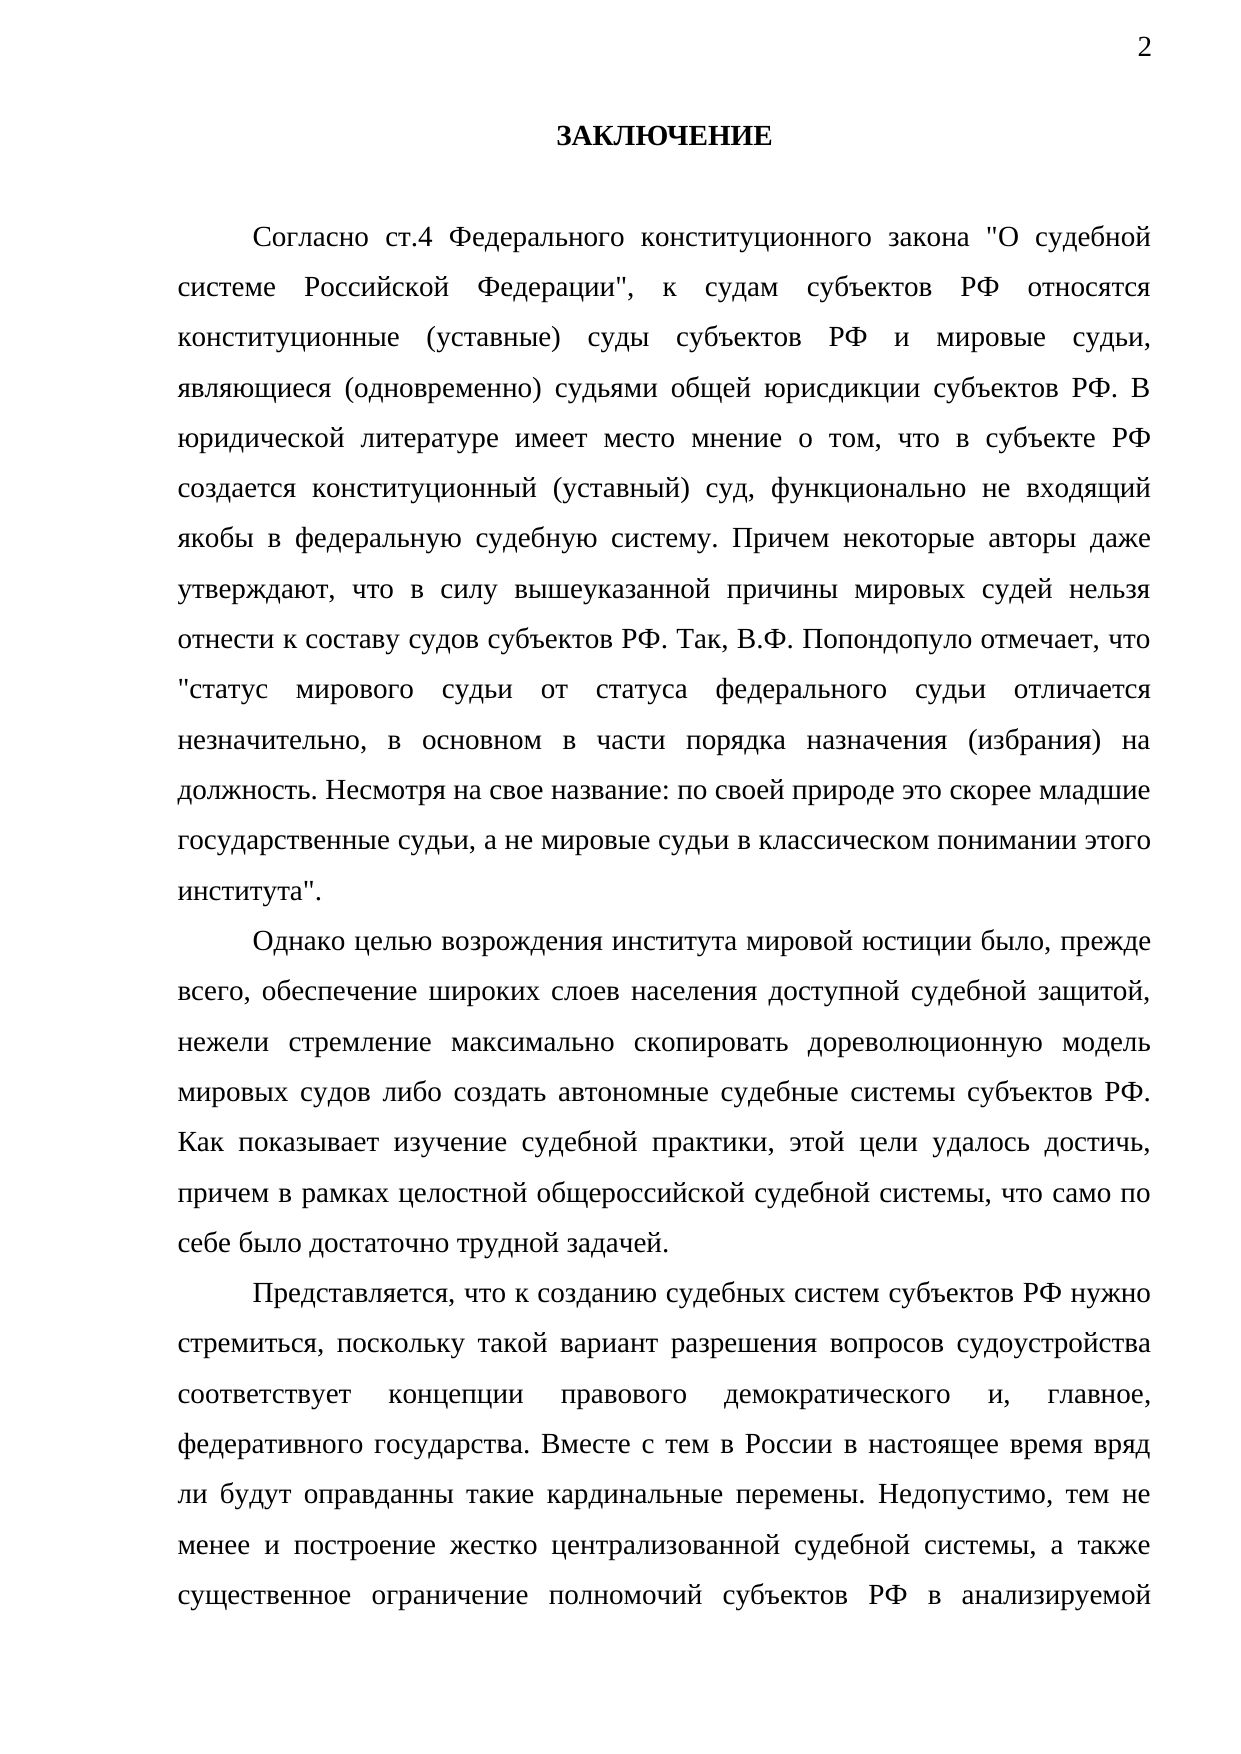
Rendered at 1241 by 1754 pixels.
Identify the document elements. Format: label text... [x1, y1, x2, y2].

text Однако целью возрождения института мировой юстиции было, прежде всего, обеспечение широких слоев населения доступной судебной защитой, нежели стремление максимально скопировать дореволюционную модель мировых судов либо создать автономные судебные системы субъектов РФ. Как показывает изучение судебной практики, этой цели удалось достичь, причем в рамках целостной общероссийской судебной системы, что само по себе было достаточно трудной задачей. [177, 923, 1152, 1258]
text Согласно ст.4 Федерального конституционного закона "О судебной системе Российской Федерации", к судам субъектов РФ относятся конституционные (уставные) суды субъектов РФ и мировые судьи, являющиеся (одновременно) судьями общей юрисдикции субъектов РФ. В юридической литературе имеет место мнение о том, что в субъекте РФ создается конституционный (уставный) суд, функционально не входящий якобы в федеральную судебную систему. Причем некоторые авторы даже утверждают, что в силу вышеуказанной причины мировых судей нельзя отнести к составу судов субъектов РФ. Так, В.Ф. Попондопуло отмечает, что "статус мирового судьи от статуса федерального судьи отличается незначительно, в основном в части порядка назначения (избрания) на должность. Несмотря на свое название: по своей природе это скорее младшие государственные судьи, а не мировые судьи в классическом понимании этого института". [177, 219, 1152, 906]
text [177, 1275, 1152, 1611]
subtitle Заключение [177, 118, 1152, 152]
